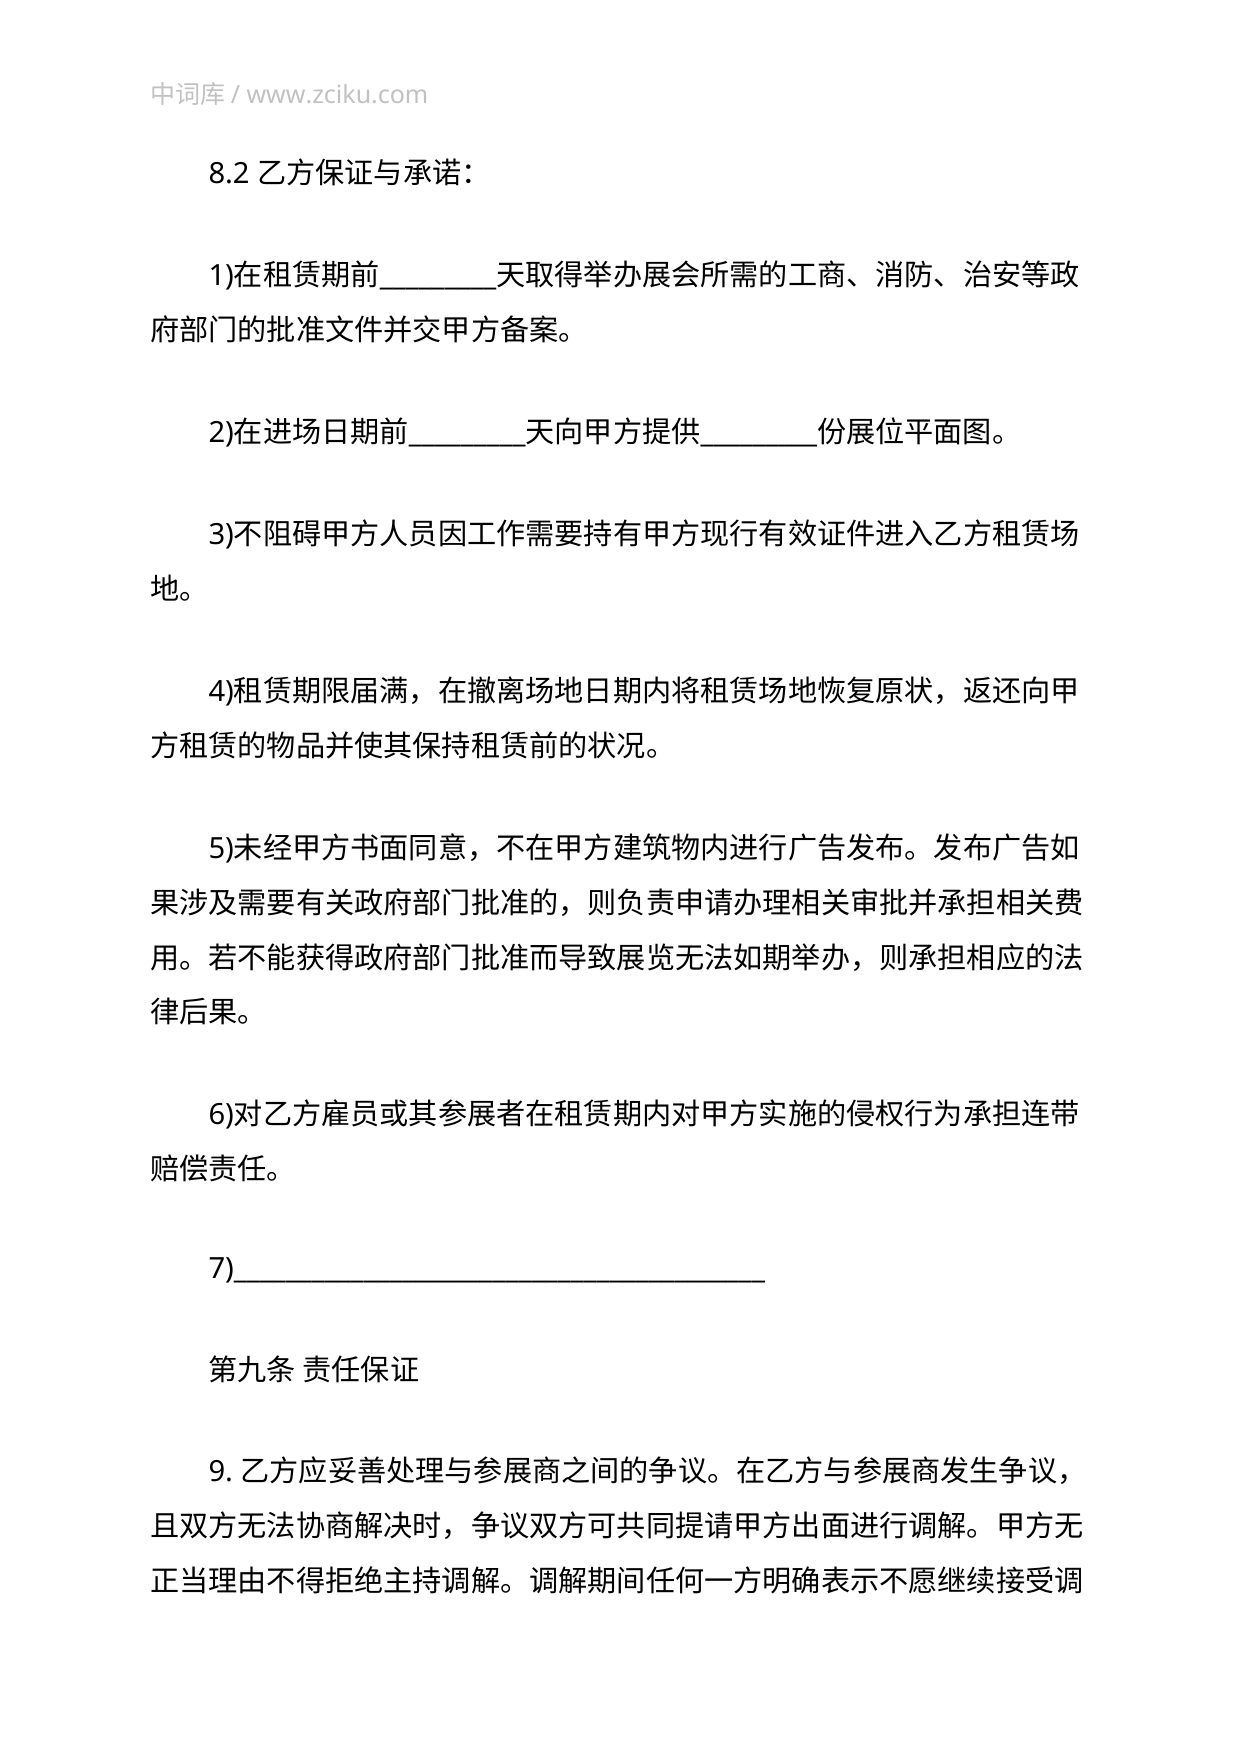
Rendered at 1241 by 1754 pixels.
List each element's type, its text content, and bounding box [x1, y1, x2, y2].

text 4)租赁期限届满，在撤离场地日期内将租赁场地恢复原状，返还向甲方租赁的物品并使其保持租赁前的状况。 [150, 667, 1090, 765]
text 7)_________________________________________ [150, 1248, 1090, 1287]
text 第九条 责任保证 [150, 1346, 1090, 1388]
text 6)对乙方雇员或其参展者在租赁期内对甲方实施的侵权行为承担连带赔偿责任。 [150, 1091, 1090, 1188]
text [150, 1448, 1090, 1600]
text 3)不阻碍甲方人员因工作需要持有甲方现行有效证件进入乙方租赁场地。 [150, 511, 1090, 608]
text 1)在租赁期前_________天取得举办展会所需的工商、消防、治安等政府部门的批准文件并交甲方备案。 [150, 252, 1090, 349]
text 8.2 乙方保证与承诺： [150, 150, 1090, 192]
text 5)未经甲方书面同意，不在甲方建筑物内进行广告发布。发布广告如果涉及需要有关政府部门批准的，则负责申请办理相关审批并承担相关费用。若不能获得政府部门批准而导致展览无法如期举办，则承担相应的法律后果。 [150, 824, 1090, 1031]
text 2)在进场日期前_________天向甲方提供_________份展位平面图。 [150, 409, 1090, 451]
